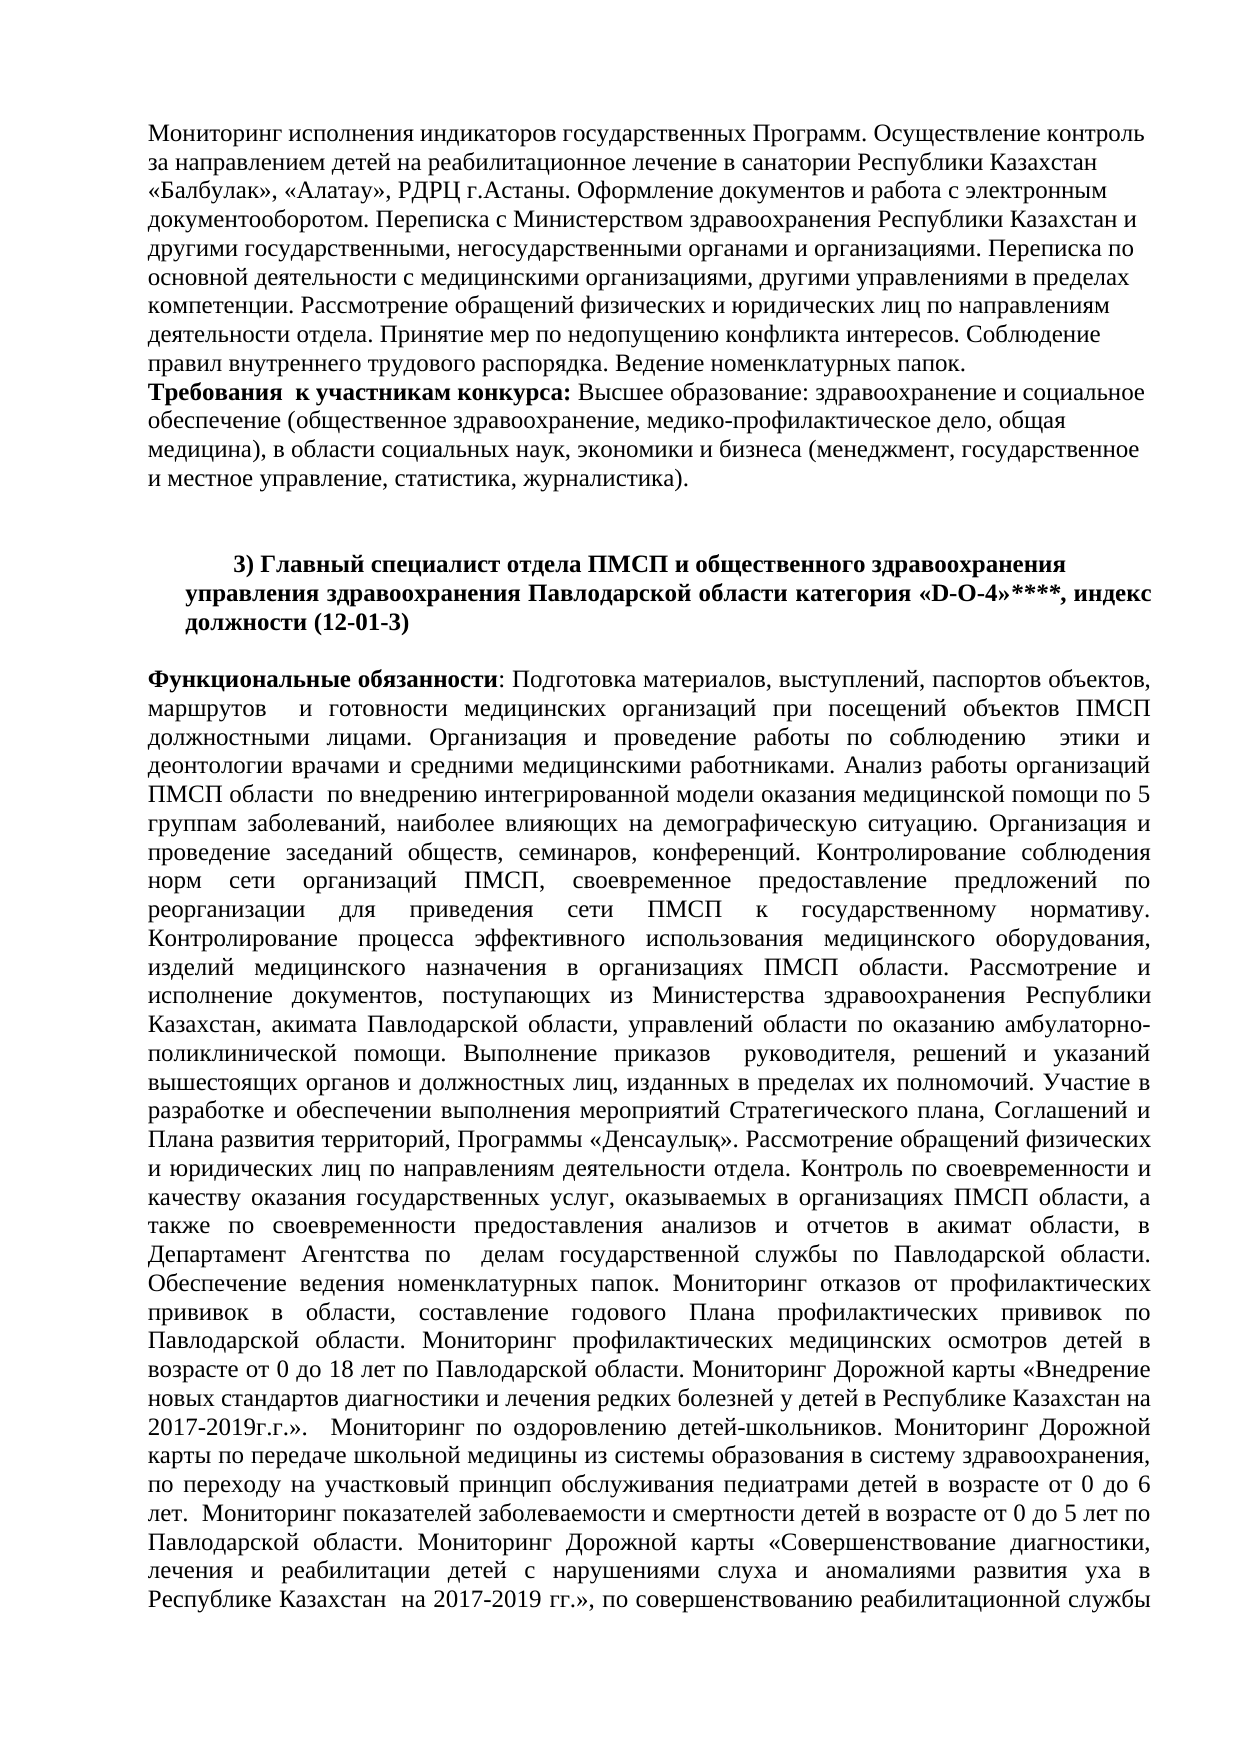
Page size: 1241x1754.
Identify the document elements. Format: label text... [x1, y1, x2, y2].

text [148, 118, 1152, 377]
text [148, 664, 1152, 1613]
text Требования к участникам конкурса: Высшее образование: здравоохранение и социальное обеспечение (общественное здравоохранение, медико-профилактическое дело, общая медицина), в области социальных наук, экономики и бизнеса (менеджмент, государственное и местное управление, статистика, журналистика). [148, 377, 1152, 492]
text управления здравоохранения Павлодарской области категория «D-О-4»****, индекс должности (12-01-3) [185, 578, 1152, 636]
text 3) Главный специалист отдела ПМСП и общественного здравоохранения [148, 549, 1152, 578]
